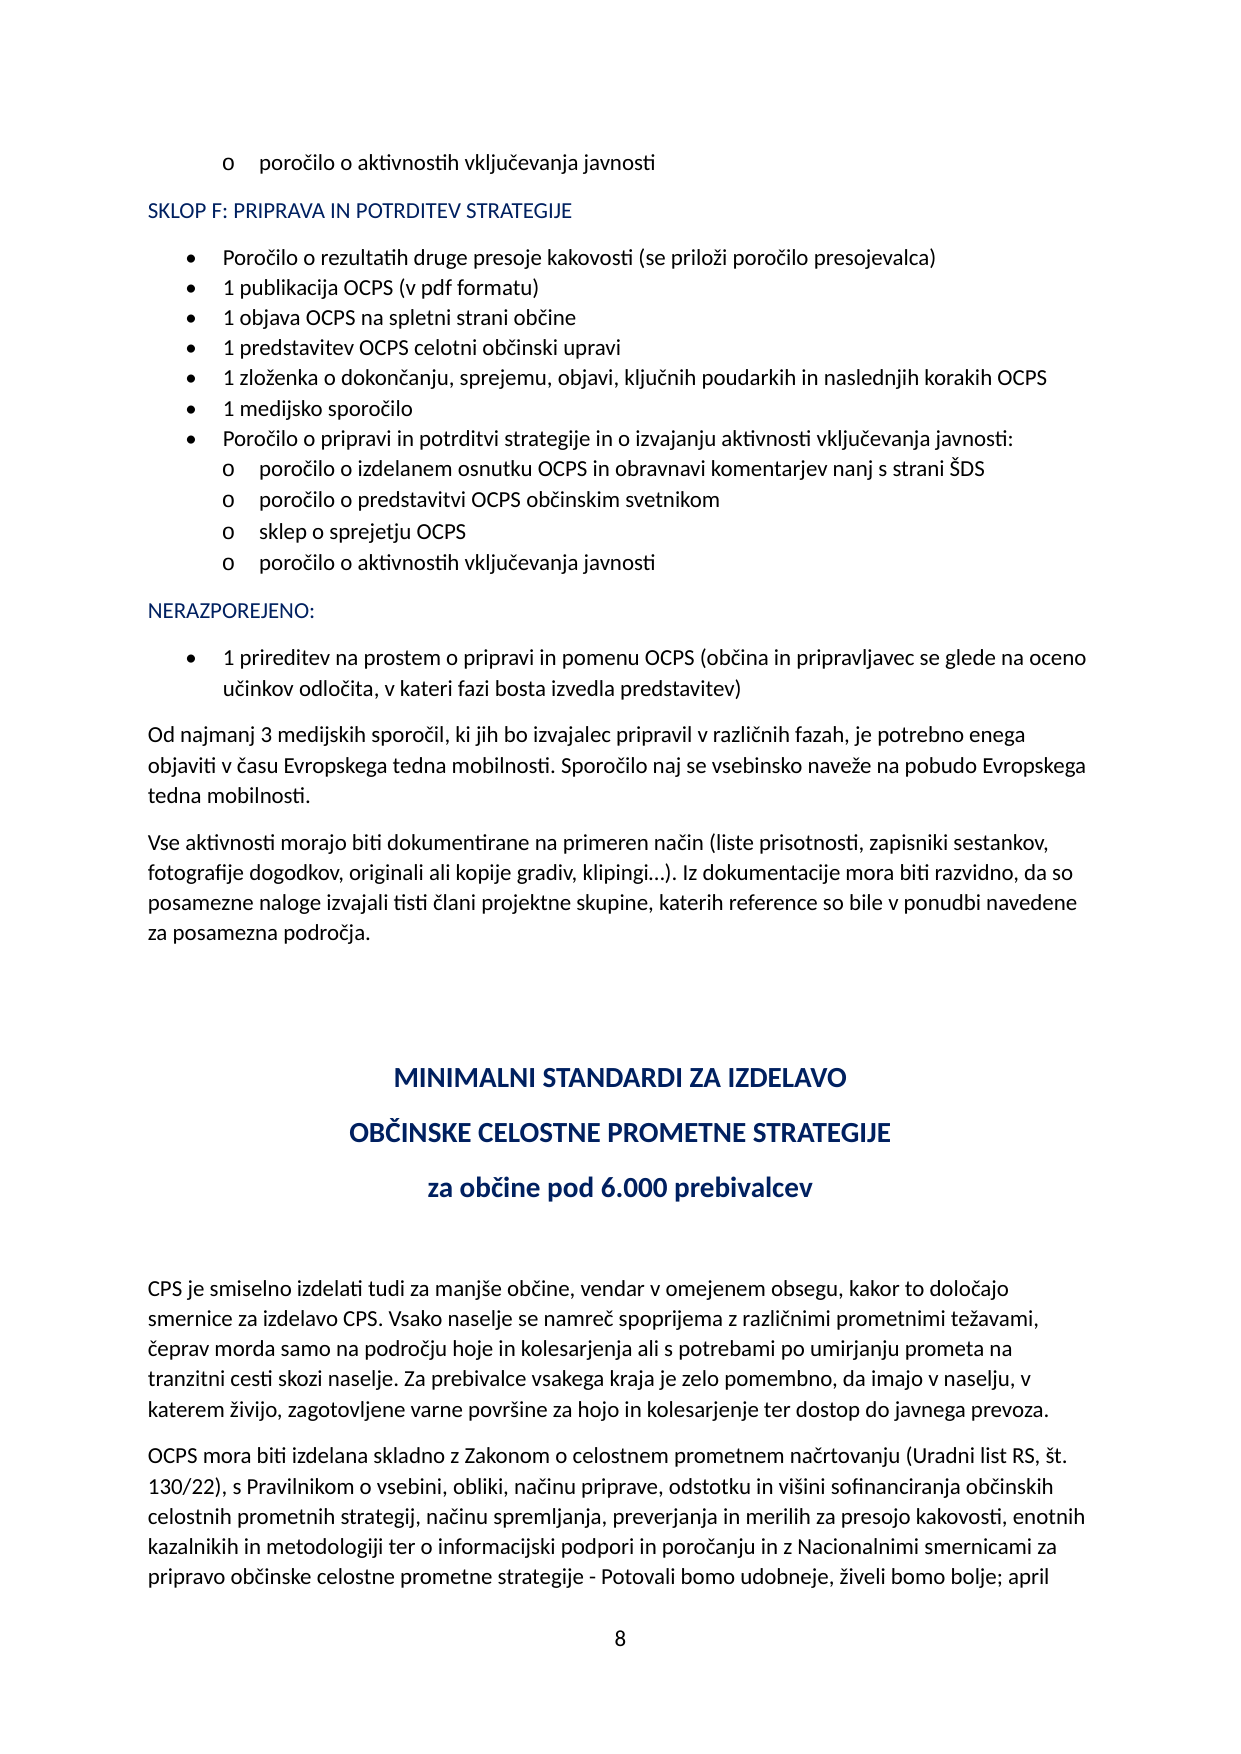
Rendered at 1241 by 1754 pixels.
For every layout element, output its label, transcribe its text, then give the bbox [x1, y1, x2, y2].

list 1 prireditev na prostem o pripravi in pomenu OCPS (občina in pripravljavec se glede na oceno učinkov odločita, v kateri fazi bosta izvedla predstavitev) [185, 643, 1093, 702]
text CPS je smiselno izdelati tudi za manjše občine, vendar v omejenem obsegu, kakor to določajo smernice za izdelavo CPS. Vsako naselje se namreč spoprijema z različnimi prometnimi težavami, čeprav morda samo na področju hoje in kolesarjenja ali s potrebami po umirjanju prometa na tranzitni cesti skozi naselje. Za prebivalce vsakega kraja je zelo pomembno, da imajo v naselju, v katerem živijo, zagotovljene varne površine za hojo in kolesarjenje ter dostop do javnega prevoza. [148, 1274, 1093, 1423]
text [148, 1442, 1093, 1591]
text OBČINSKE CELOSTNE PROMETNE STRATEGIJE [148, 1114, 1093, 1150]
list Poročilo o pripravi in potrditvi strategije in o izvajanju aktivnosti vključevanja javnosti: [185, 424, 1093, 452]
list 1 medijsko sporočilo [185, 394, 1093, 422]
list Poročilo o rezultatih druge presoje kakovosti (se priloži poročilo presojevalca) [185, 243, 1093, 271]
text MINIMALNI STANDARDI ZA IZDELAVO [148, 1059, 1093, 1095]
text Od najmanj 3 medijskih sporočil, ki jih bo izvajalec pripravil v različnih fazah, je potrebno enega objaviti v času Evropskega tedna mobilnosti. Sporočilo naj se vsebinsko naveže na pobudo Evropskega tedna mobilnosti. [148, 721, 1093, 809]
list 1 zloženka o dokončanju, sprejemu, objavi, ključnih poudarkih in naslednjih korakih OCPS [185, 363, 1093, 391]
list poročilo o izdelanem osnutku OCPS in obravnavi komentarjev nanj s strani ŠDS [221, 454, 1093, 483]
text Vse aktivnosti morajo biti dokumentirane na primeren način (liste prisotnosti, zapisniki sestankov, fotografije dogodkov, originali ali kopije gradiv, klipingi…). Iz dokumentacije mora biti razvidno, da so posamezne naloge izvajali tisti člani projektne skupine, katerih reference so bile v ponudbi navedene za posamezna področja. [148, 828, 1093, 946]
list poročilo o predstavitvi OCPS občinskim svetnikom [221, 486, 1093, 515]
list 1 predstavitev OCPS celotni občinski upravi [185, 333, 1093, 361]
list sklep o sprejetju OCPS [221, 517, 1093, 546]
list 1 publikacija OCPS (v pdf formatu) [185, 273, 1093, 301]
list poročilo o aktivnostih vključevanja javnosti [221, 148, 1093, 177]
text NERAZPOREJENO: [148, 597, 1093, 624]
list poročilo o aktivnostih vključevanja javnosti [221, 548, 1093, 578]
text za občine pod 6.000 prebivalcev [148, 1169, 1093, 1205]
text SKLOP F: PRIPRAVA IN POTRDITEV STRATEGIJE [148, 196, 1093, 224]
list 1 objava OCPS na spletni strani občine [185, 303, 1093, 331]
